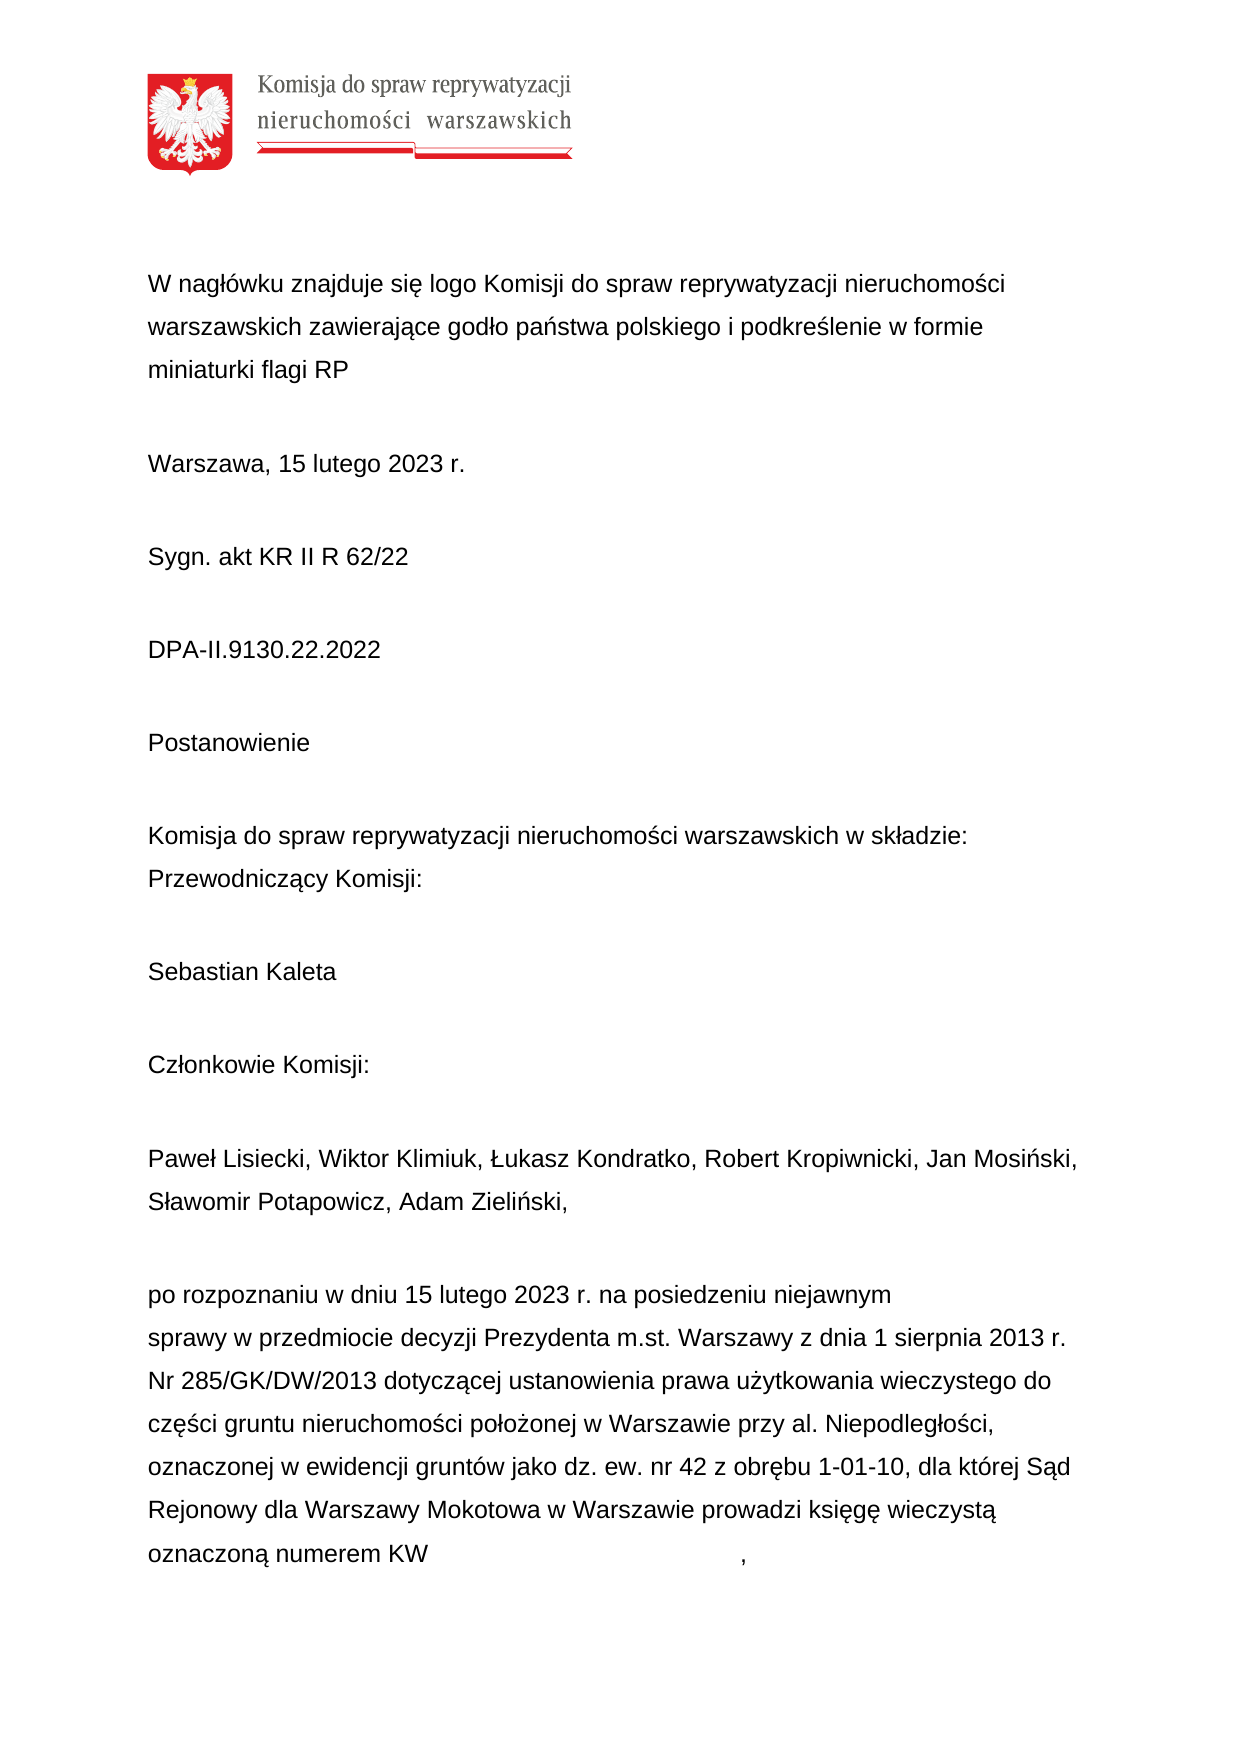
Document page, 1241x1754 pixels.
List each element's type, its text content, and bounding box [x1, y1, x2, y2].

text Sygn. akt KR II R 62/22 [148, 542, 1093, 570]
text W nagłówku znajduje się logo Komisji do spraw reprywatyzacji nieruchomości warszawskich zawierające godło państwa polskiego i podkreślenie w formie miniaturki flagi RP [148, 269, 1093, 384]
text Postanowienie [148, 728, 1093, 757]
text sprawy w przedmiocie decyzji Prezydenta m.st. Warszawy z dnia 1 sierpnia 2013 r. Nr 285/GK/DW/2013 dotyczącej ustanowienia prawa użytkowania wieczystego do części gruntu nieruchomości położonej w Warszawie przy al. Niepodległości, oznaczonej w ewidencji gruntów jako dz. ew. nr 42 z obrębu 1-01-10, dla której Sąd Rejonowy dla Warszawy Mokotowa w Warszawie prowadzi księgę wieczystą oznaczoną numerem KW , [148, 1323, 1093, 1567]
text Sebastian Kaleta [148, 957, 1093, 986]
text Komisja do spraw reprywatyzacji nieruchomości warszawskich w składzie: Przewodniczący Komisji: [148, 821, 1093, 893]
text Warszawa, 15 lutego 2023 r. [148, 448, 1093, 477]
text DPA-II.9130.22.2022 [148, 635, 1093, 663]
text po rozpoznaniu w dniu 15 lutego 2023 r. na posiedzeniu niejawnym [148, 1280, 1093, 1308]
text Paweł Lisiecki, Wiktor Klimiuk, Łukasz Kondratko, Robert Kropiwnicki, Jan Mosiński, Sławomir Potapowicz, Adam Zieliński, [148, 1143, 1093, 1215]
text Członkowie Komisji: [148, 1050, 1093, 1079]
